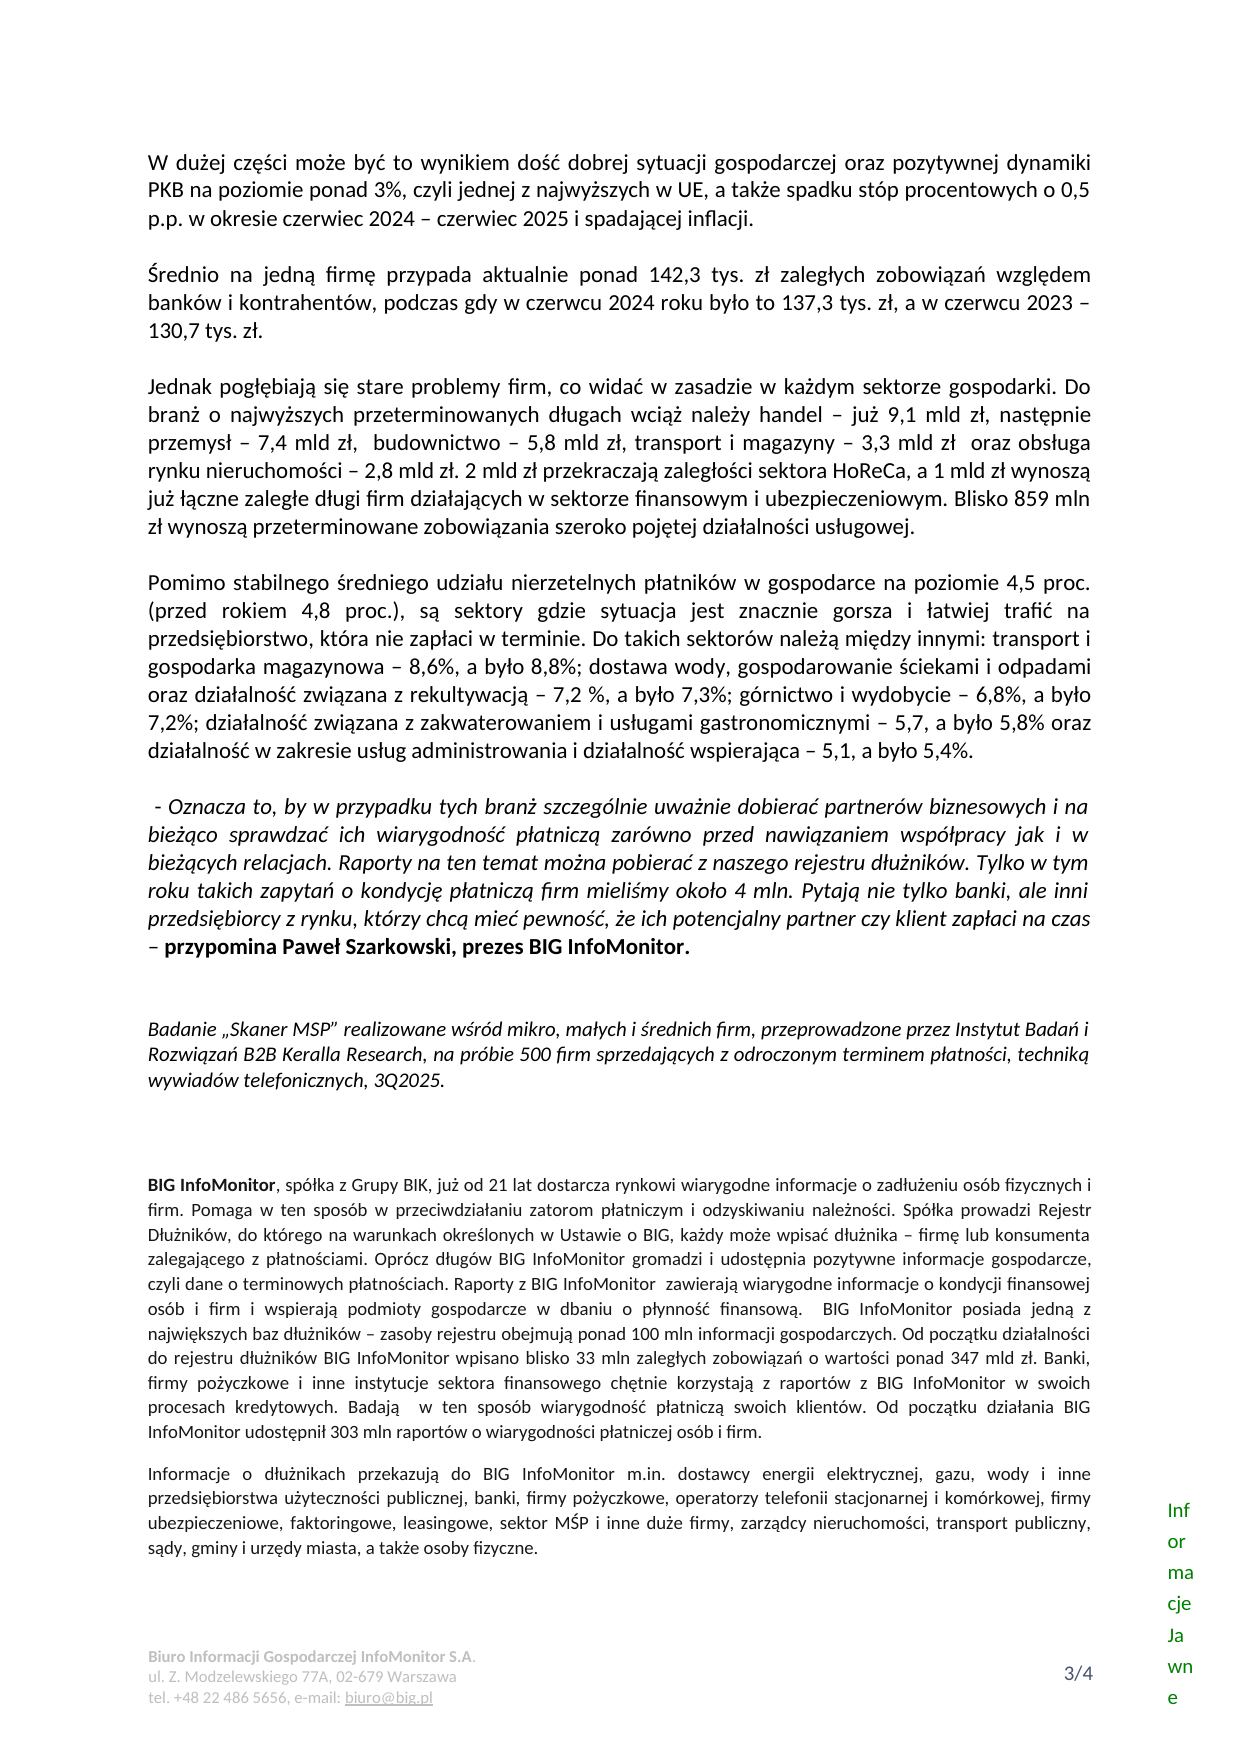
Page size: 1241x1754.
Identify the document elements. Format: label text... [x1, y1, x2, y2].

text BIG InfoMonitor, spółka z Grupy BIK, już od 21 lat dostarcza rynkowi wiarygodne informacje o zadłużeniu osób fizycznych i firm. Pomaga w ten sposób w przeciwdziałaniu zatorom płatniczym i odzyskiwaniu należności. Spółka prowadzi Rejestr Dłużników, do którego na warunkach określonych w Ustawie o BIG, każdy może wpisać dłużnika – firmę lub konsumenta zalegającego z płatnościami. Oprócz długów BIG InfoMonitor gromadzi i udostępnia pozytywne informacje gospodarcze, czyli dane o terminowych płatnościach. Raporty z BIG InfoMonitor zawierają wiarygodne informacje o kondycji finansowej osób i firm i wspierają podmioty gospodarcze w dbaniu o płynność finansową. BIG InfoMonitor posiada jedną z największych baz dłużników – zasoby rejestru obejmują ponad 100 mln informacji gospodarczych. Od początku działalności do rejestru dłużników BIG InfoMonitor wpisano blisko 33 mln zaległych zobowiązań o wartości ponad 347 mld zł. Banki, firmy pożyczkowe i inne instytucje sektora finansowego chętnie korzystają z raportów z BIG InfoMonitor w swoich procesach kredytowych. Badają w ten sposób wiarygodność płatniczą swoich klientów. Od początku działania BIG InfoMonitor udostępnił 303 mln raportów o wiarygodności płatniczej osób i firm. [148, 1173, 1093, 1443]
text - Oznacza to, by w przypadku tych branż szczególnie uważnie dobierać partnerów biznesowych i na bieżąco sprawdzać ich wiarygodność płatniczą zarówno przed nawiązaniem współpracy jak i w bieżących relacjach. Raporty na ten temat można pobierać z naszego rejestru dłużników. Tylko w tym roku takich zapytań o kondycję płatniczą firm mieliśmy około 4 mln. Pytają nie tylko banki, ale inni przedsiębiorcy z rynku, którzy chcą mieć pewność, że ich potencjalny partner czy klient zapłaci na czas – przypomina Paweł Szarkowski, prezes BIG InfoMonitor. [148, 792, 1093, 960]
text Pomimo stabilnego średniego udziału nierzetelnych płatników w gospodarce na poziomie 4,5 proc. (przed rokiem 4,8 proc.), są sektory gdzie sytuacja jest znacznie gorsza i łatwiej trafić na przedsiębiorstwo, która nie zapłaci w terminie. Do takich sektorów należą między innymi: transport i gospodarka magazynowa – 8,6%, a było 8,8%; dostawa wody, gospodarowanie ściekami i odpadami oraz działalność związana z rekultywacją – 7,2 %, a było 7,3%; górnictwo i wydobycie – 6,8%, a było 7,2%; działalność związana z zakwaterowaniem i usługami gastronomicznymi – 5,7, a było 5,8% oraz działalność w zakresie usług administrowania i działalność wspierająca – 5,1, a było 5,4%. [148, 568, 1093, 764]
text Jednak pogłębiają się stare problemy firm, co widać w zasadzie w każdym sektorze gospodarki. Do branż o najwyższych przeterminowanych długach wciąż należy handel – już 9,1 mld zł, następnie przemysł – 7,4 mld zł, budownictwo – 5,8 mld zł, transport i magazyny – 3,3 mld zł oraz obsługa rynku nieruchomości – 2,8 mld zł. 2 mld zł przekraczają zaległości sektora HoReCa, a 1 mld zł wynoszą już łączne zaległe długi firm działających w sektorze finansowym i ubezpieczeniowym. Blisko 859 mln zł wynoszą przeterminowane zobowiązania szeroko pojętej działalności usługowej. [148, 372, 1093, 540]
text Średnio na jedną firmę przypada aktualnie ponad 142,3 tys. zł zaległych zobowiązań względem banków i kontrahentów, podczas gdy w czerwcu 2024 roku było to 137,3 tys. zł, a w czerwcu 2023 – 130,7 tys. zł. [148, 260, 1093, 344]
text Informacje o dłużnikach przekazują do BIG InfoMonitor m.in. dostawcy energii elektrycznej, gazu, wody i inne przedsiębiorstwa użyteczności publicznej, banki, firmy pożyczkowe, operatorzy telefonii stacjonarnej i komórkowej, firmy ubezpieczeniowe, faktoringowe, leasingowe, sektor MŚP i inne duże firmy, zarządcy nieruchomości, transport publiczny, sądy, gminy i urzędy miasta, a także osoby fizyczne. [148, 1462, 1093, 1559]
text Badanie „Skaner MSP” realizowane wśród mikro, małych i średnich firm, przeprowadzone przez Instytut Badań i Rozwiązań B2B Keralla Research, na próbie 500 firm sprzedających z odroczonym terminem płatności, techniką wywiadów telefonicznych, 3Q2025. [148, 1016, 1093, 1092]
text W dużej części może być to wynikiem dość dobrej sytuacji gospodarczej oraz pozytywnej dynamiki PKB na poziomie ponad 3%, czyli jednej z najwyższych w UE, a także spadku stóp procentowych o 0,5 p.p. w okresie czerwiec 2024 – czerwiec 2025 i spadającej inflacji. [148, 148, 1093, 232]
